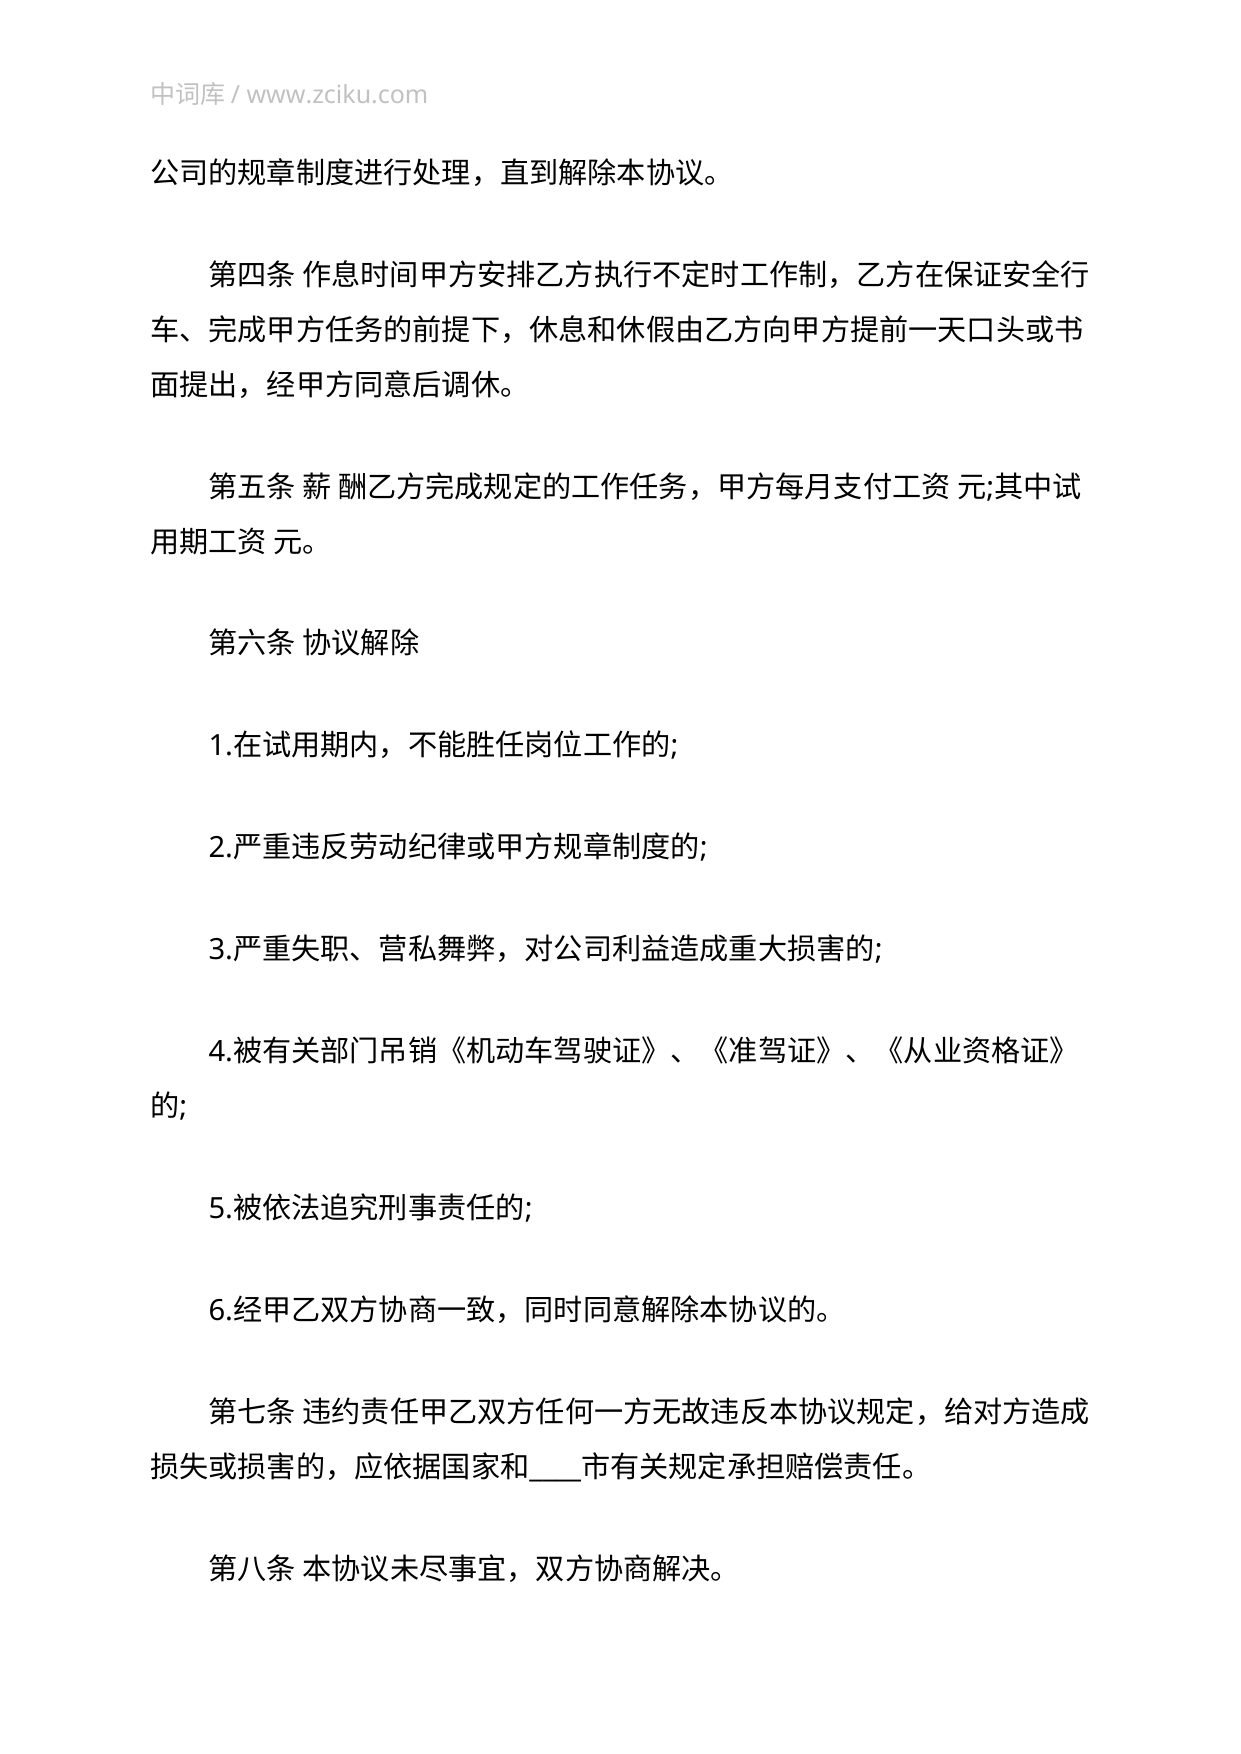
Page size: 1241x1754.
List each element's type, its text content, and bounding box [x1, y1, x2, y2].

text 2.严重违反劳动纪律或甲方规章制度的; [150, 824, 1090, 866]
text 5.被依法追究刑事责任的; [150, 1185, 1090, 1227]
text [150, 150, 1090, 192]
text 6.经甲乙双方协商一致，同时同意解除本协议的。 [150, 1287, 1090, 1329]
text 第七条 违约责任甲乙双方任何一方无故违反本协议规定，给对方造成损失或损害的，应依据国家和____市有关规定承担赔偿责任。 [150, 1389, 1090, 1486]
text 第五条 薪 酬乙方完成规定的工作任务，甲方每月支付工资 元;其中试用期工资 元。 [150, 463, 1090, 561]
text 3.严重失职、营私舞弊，对公司利益造成重大损害的; [150, 926, 1090, 968]
text 第四条 作息时间甲方安排乙方执行不定时工作制，乙方在保证安全行车、完成甲方任务的前提下，休息和休假由乙方向甲方提前一天口头或书面提出，经甲方同意后调休。 [150, 252, 1090, 404]
text 第八条 本协议未尽事宜，双方协商解决。 [150, 1546, 1090, 1588]
text 1.在试用期内，不能胜任岗位工作的; [150, 722, 1090, 764]
text 第六条 协议解除 [150, 620, 1090, 662]
text 4.被有关部门吊销《机动车驾驶证》、《准驾证》、《从业资格证》的; [150, 1028, 1090, 1125]
